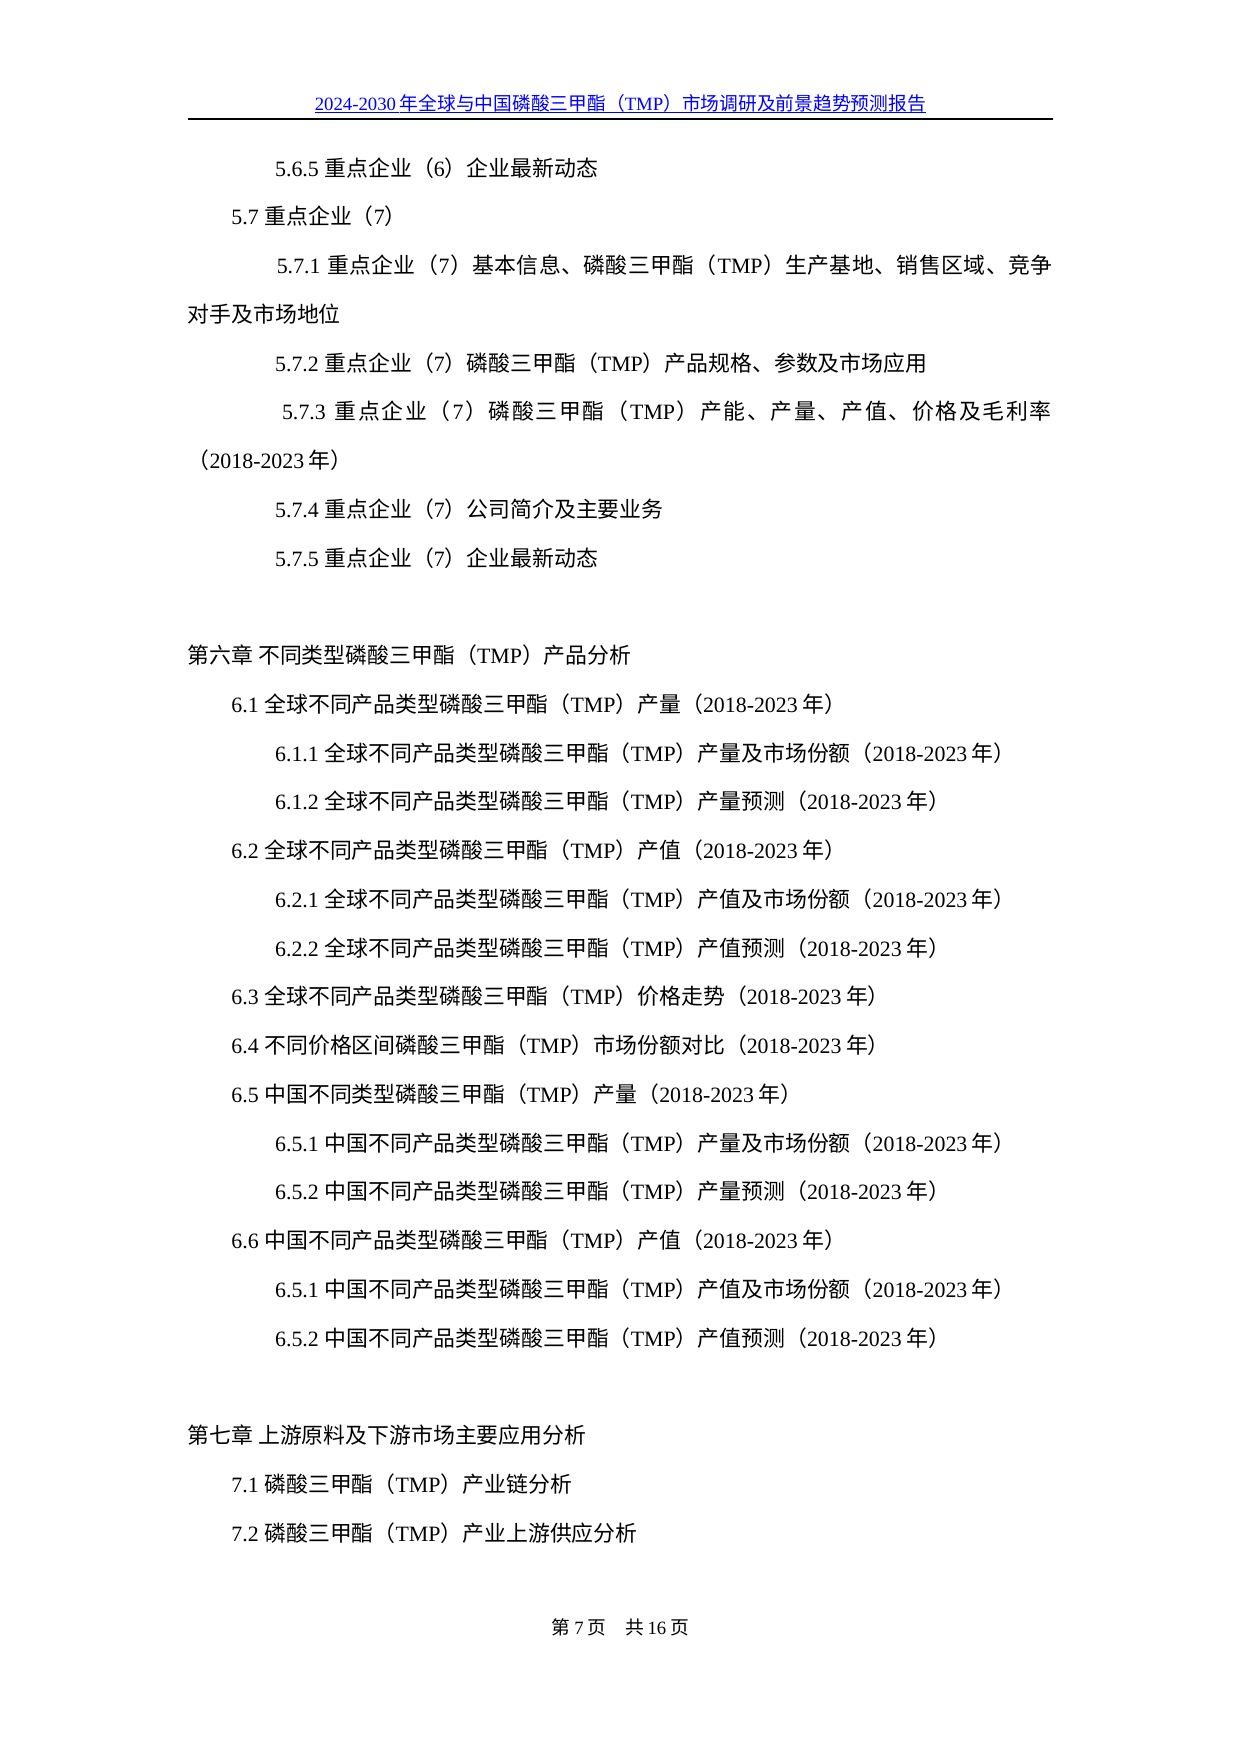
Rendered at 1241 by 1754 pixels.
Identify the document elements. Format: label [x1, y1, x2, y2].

text [187, 150, 1053, 1548]
